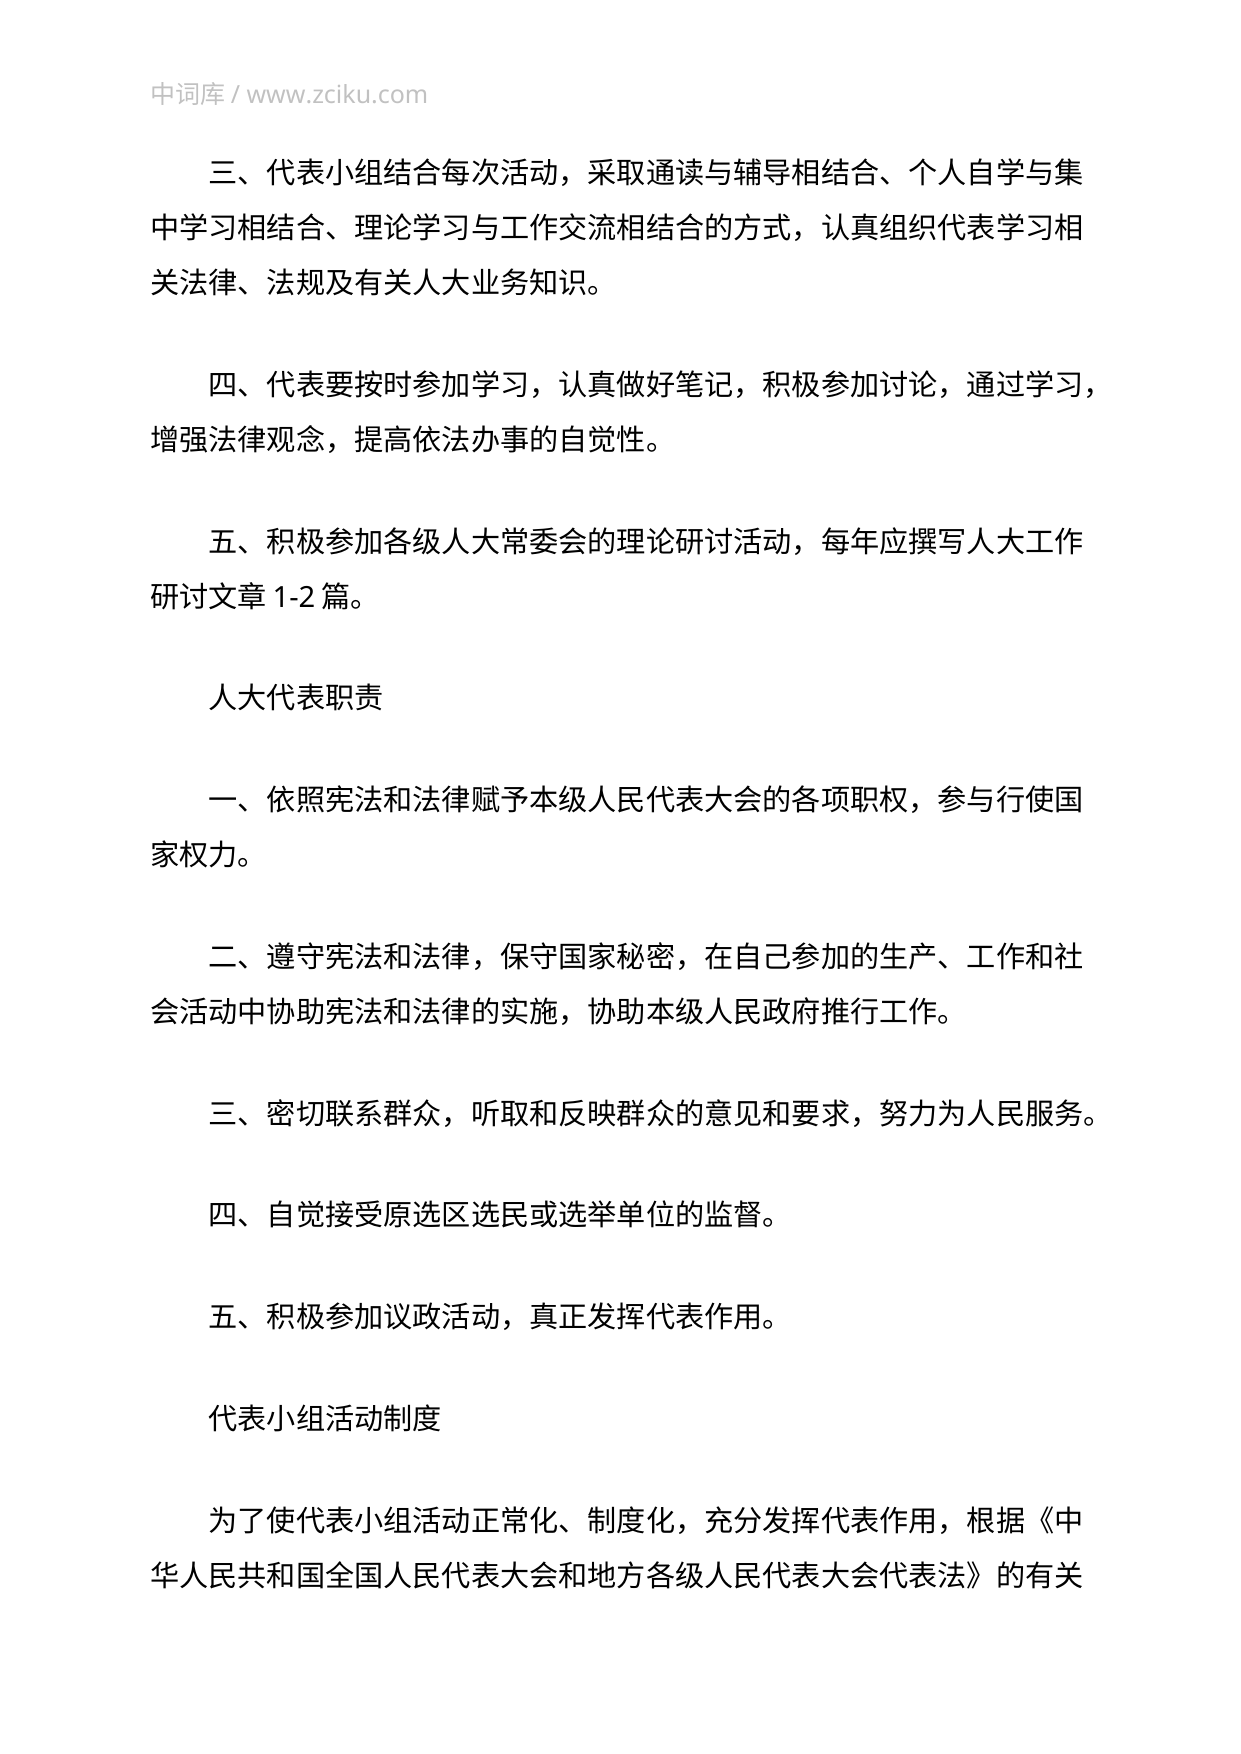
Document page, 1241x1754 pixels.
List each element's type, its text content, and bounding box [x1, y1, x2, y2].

text 五、积极参加议政活动，真正发挥代表作用。 [150, 1294, 1090, 1336]
text 代表小组活动制度 [150, 1396, 1090, 1438]
text 三、密切联系群众，听取和反映群众的意见和要求，努力为人民服务。 [150, 1090, 1090, 1132]
text 五、积极参加各级人大常委会的理论研讨活动，每年应撰写人大工作研讨文章1-2篇。 [150, 518, 1090, 616]
text 一、依照宪法和法律赋予本级人民代表大会的各项职权，参与行使国家权力。 [150, 777, 1090, 874]
text 四、自觉接受原选区选民或选举单位的监督。 [150, 1192, 1090, 1234]
text 人大代表职责 [150, 675, 1090, 717]
text 二、遵守宪法和法律，保守国家秘密，在自己参加的生产、工作和社会活动中协助宪法和法律的实施，协助本级人民政府推行工作。 [150, 933, 1090, 1031]
text 三、代表小组结合每次活动，采取通读与辅导相结合、个人自学与集中学习相结合、理论学习与工作交流相结合的方式，认真组织代表学习相关法律、法规及有关人大业务知识。 [150, 150, 1090, 302]
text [150, 1497, 1090, 1594]
text 四、代表要按时参加学习，认真做好笔记，积极参加讨论，通过学习，增强法律观念，提高依法办事的自觉性。 [150, 362, 1090, 459]
